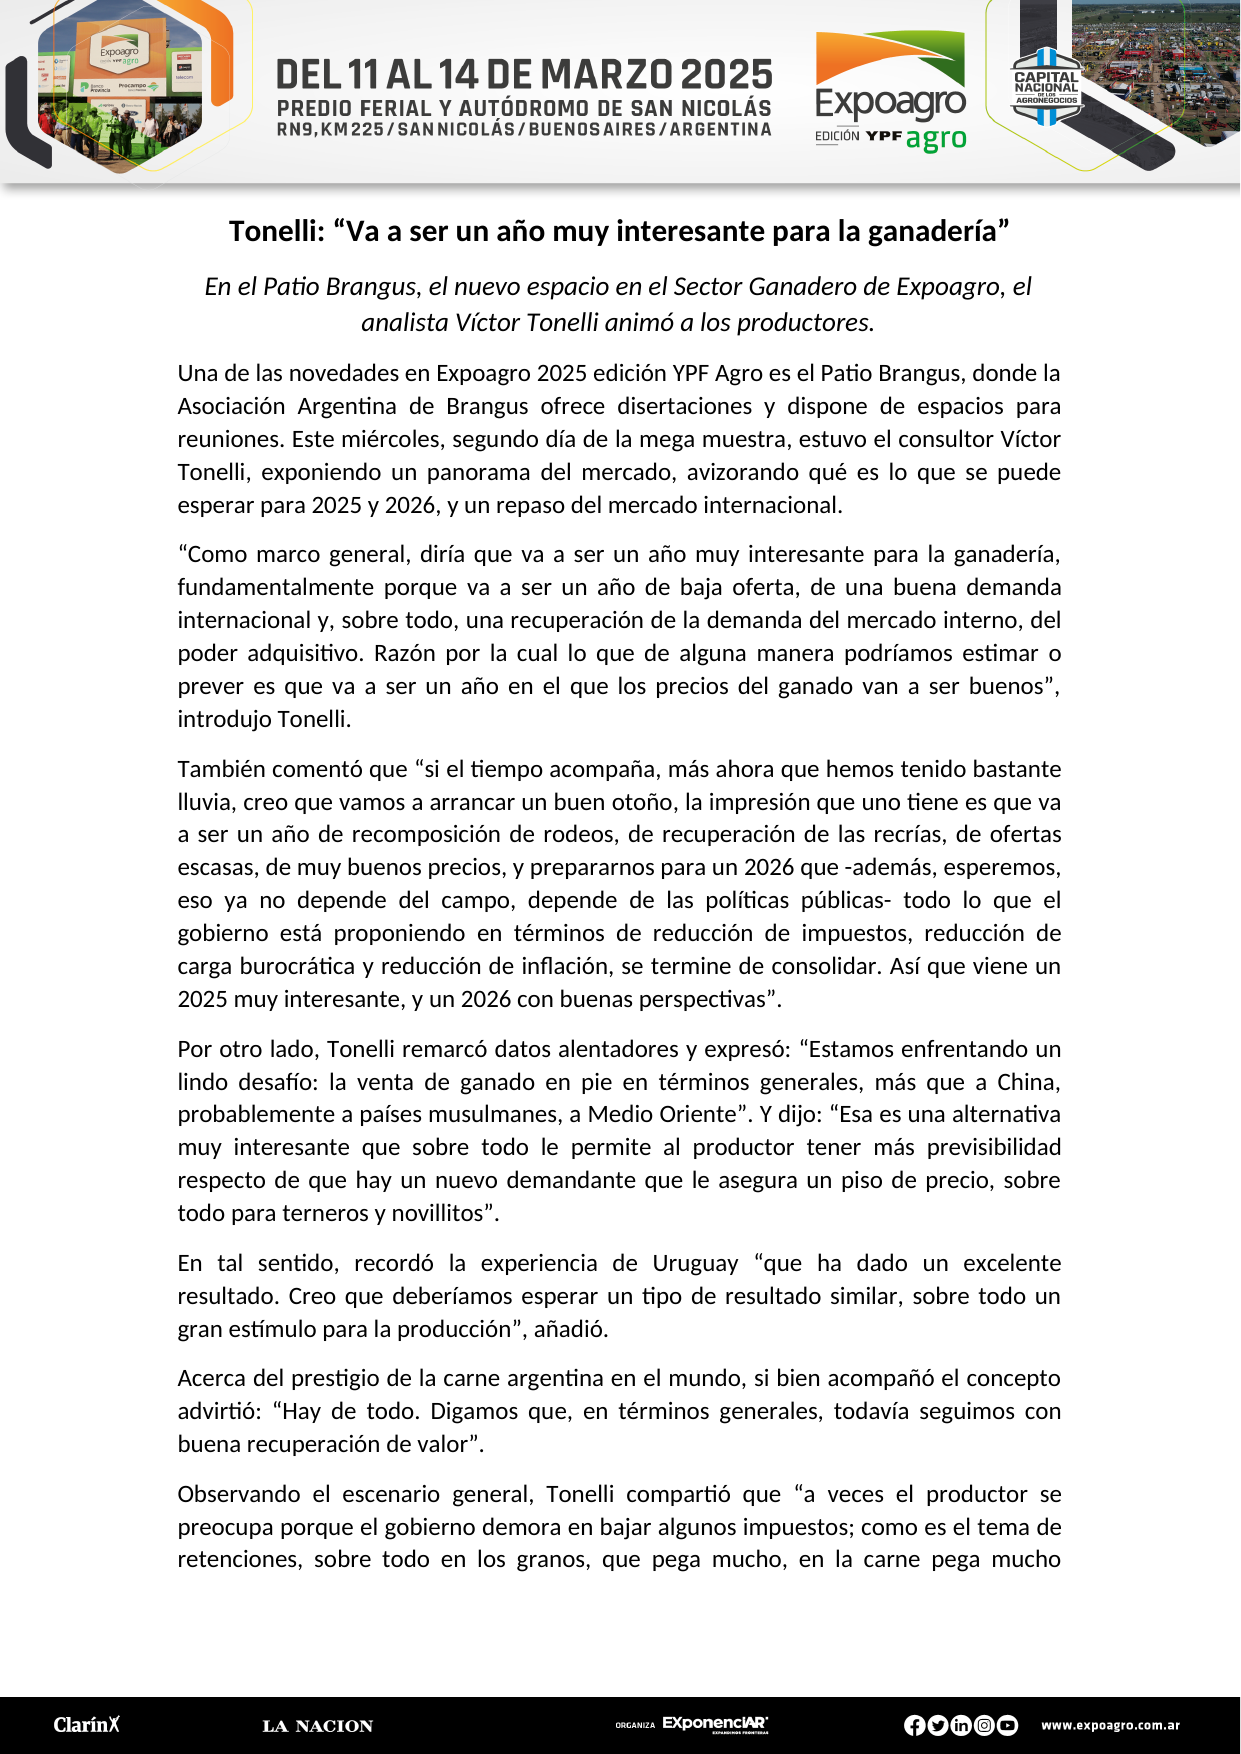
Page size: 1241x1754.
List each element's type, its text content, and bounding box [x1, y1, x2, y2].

text Una de las novedades en Expoagro 2025 edición YPF Agro es el Patio Brangus, donde la Asociación Argentina de Brangus ofrece disertaciones y dispone de espacios para reuniones. Este miércoles, segundo día de la mega muestra, estuvo el consultor Víctor Tonelli, exponiendo un panorama del mercado, avizorando qué es lo que se puede esperar para 2025 y 2026, y un repaso del mercado internacional. [177, 357, 1063, 519]
picture [0, 0, 1241, 212]
text En tal sentido, recordó la experiencia de Uruguay “que ha dado un excelente resultado. Creo que deberíamos esperar un tipo de resultado similar, sobre todo un gran estímulo para la producción”, añadió. [177, 1247, 1063, 1343]
text “Como marco general, diría que va a ser un año muy interesante para la ganadería, fundamentalmente porque va a ser un año de baja oferta, de una buena demanda internacional y, sobre todo, una recuperación de la demanda del mercado interno, del poder adquisitivo. Razón por la cual lo que de alguna manera podríamos estimar o prever es que va a ser un año en el que los precios del ganado van a ser buenos”, introdujo Tonelli. [177, 538, 1063, 734]
text Acerca del prestigio de la carne argentina en el mundo, si bien acompañó el concepto advirtió: “Hay de todo. Digamos que, en términos generales, todavía seguimos con buena recuperación de valor”. [177, 1362, 1063, 1459]
picture [0, 1697, 1241, 1754]
text En el Patio Brangus, el nuevo espacio en el Sector Ganadero de Expoagro, el analista Víctor Tonelli animó a los productores. [177, 269, 1063, 338]
text Tonelli: “Va a ser un año muy interesante para la ganadería” [177, 212, 1063, 250]
text Por otro lado, Tonelli remarcó datos alentadores y expresó: “Estamos enfrentando un lindo desafío: la venta de ganado en pie en términos generales, más que a China, probablemente a países musulmanes, a Medio Oriente”. Y dijo: “Esa es una alternativa muy interesante que sobre todo le permite al productor tener más previsibilidad respecto de que hay un nuevo demandante que le asegura un piso de precio, sobre todo para terneros y novillitos”. [177, 1033, 1063, 1228]
text También comentó que “si el tiempo acompaña, más ahora que hemos tenido bastante lluvia, creo que vamos a arrancar un buen otoño, la impresión que uno tiene es que va a ser un año de recomposición de rodeos, de recuperación de las recrías, de ofertas escasas, de muy buenos precios, y prepararnos para un 2026 que -además, esperemos, eso ya no depende del campo, depende de las políticas públicas- todo lo que el gobierno está proponiendo en términos de reducción de impuestos, reducción de carga burocrática y reducción de inflación, se termine de consolidar. Así que viene un 2025 muy interesante, y un 2026 con buenas perspectivas”. [177, 753, 1063, 1014]
